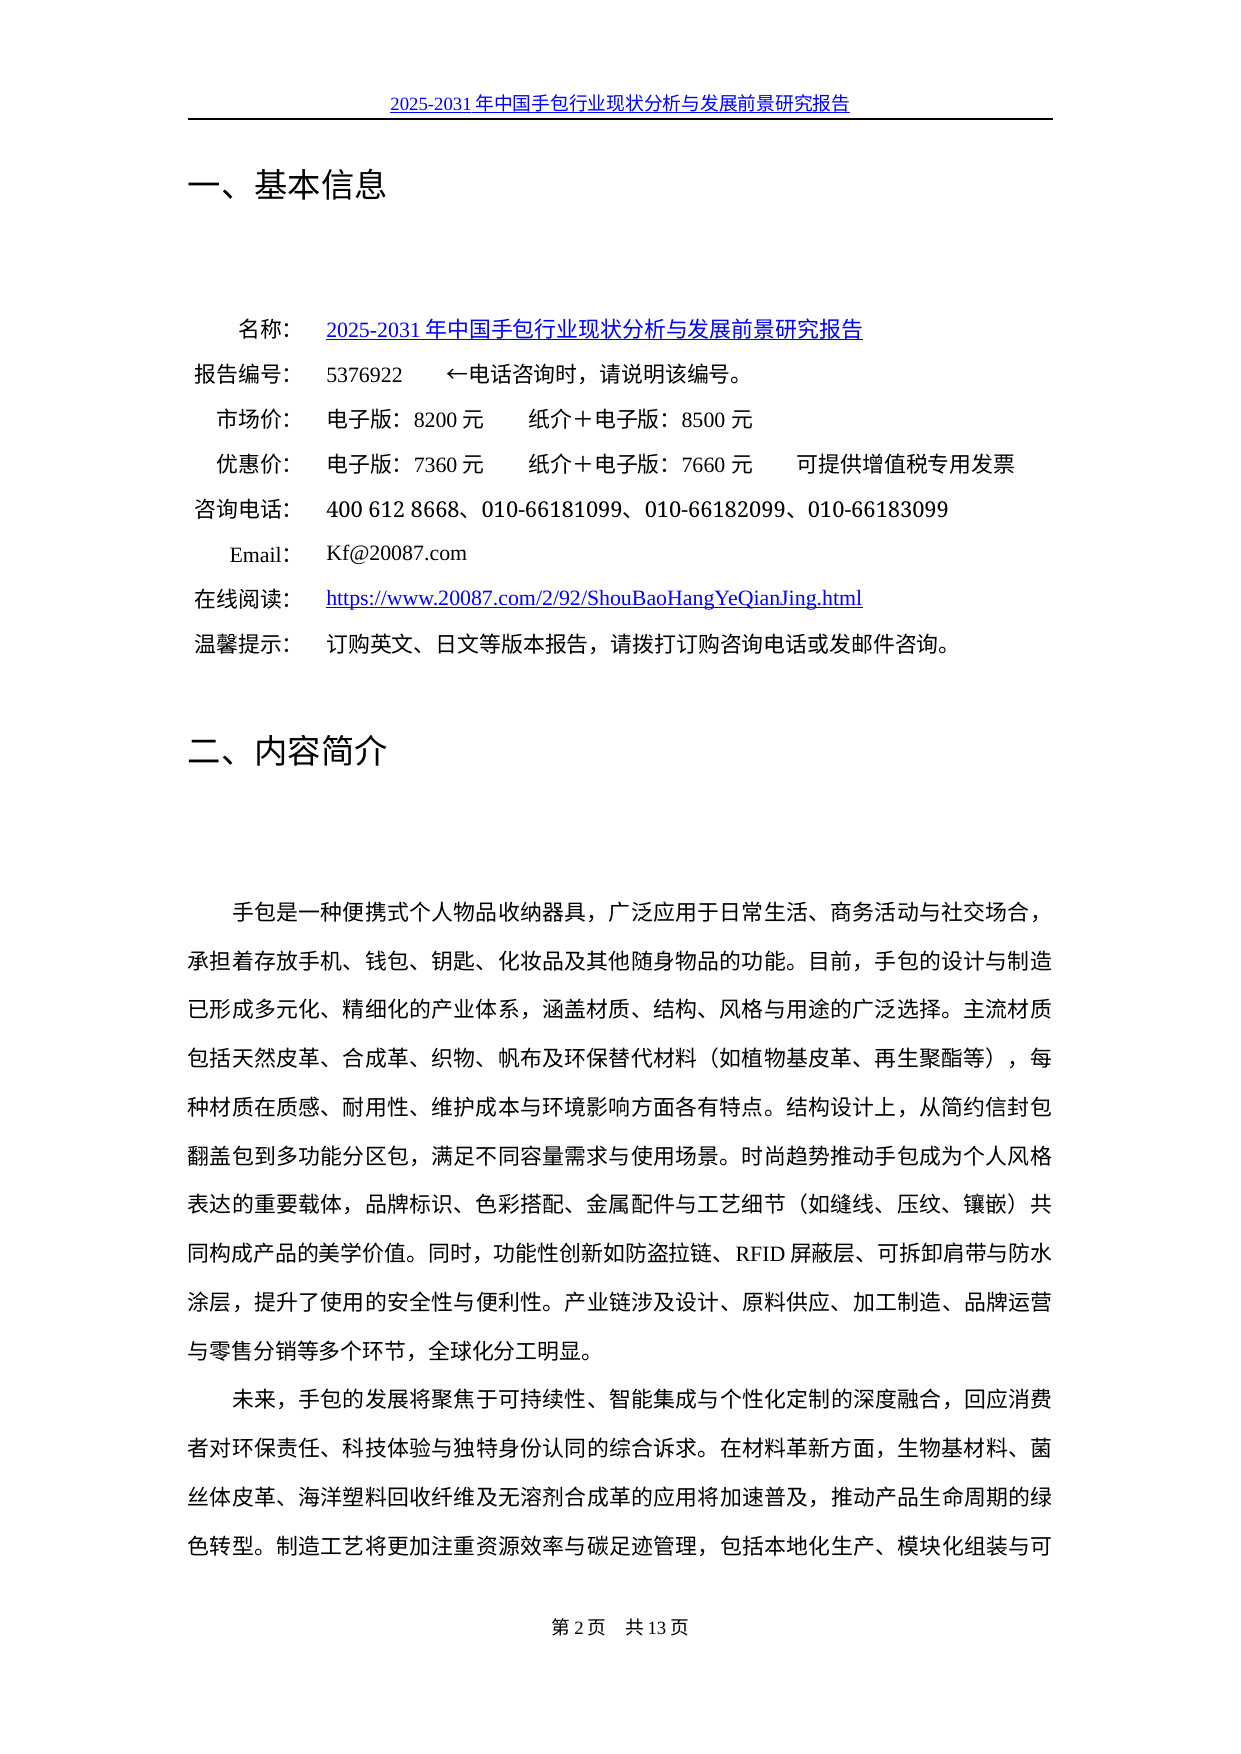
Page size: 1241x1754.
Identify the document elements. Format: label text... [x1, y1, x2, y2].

table_cell Kf@20087.com [315, 537, 1073, 582]
table_cell 咨询电话： [167, 492, 315, 537]
table_cell 400 612 8668、010-66181099、010-66182099、010-66183099 [315, 492, 1073, 537]
table_cell 在线阅读： [167, 582, 315, 627]
table_cell Email： [167, 537, 315, 582]
table_header 2025-2031年中国手包行业现状分析与发展前景研究报告 [315, 312, 1073, 357]
table_cell 5376922 ←电话咨询时，请说明该编号。 [315, 357, 1073, 402]
table_cell 优惠价： [167, 447, 315, 492]
table_cell 温馨提示： [167, 627, 315, 672]
table_cell 市场价： [167, 402, 315, 447]
table_cell 电子版：7360 元 纸介＋电子版：7660 元 可提供增值税专用发票 [315, 447, 1073, 492]
table_cell 报告编号： [167, 357, 315, 402]
table_cell 订购英文、日文等版本报告，请拨打订购咨询电话或发邮件咨询。 [315, 627, 1073, 672]
table_cell 电子版：8200 元 纸介＋电子版：8500 元 [315, 402, 1073, 447]
table_header 名称： [167, 312, 315, 357]
title 二、内容简介 [187, 717, 1053, 782]
table_cell [315, 582, 1073, 627]
title 一、基本信息 [187, 150, 1053, 215]
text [187, 894, 1053, 1561]
